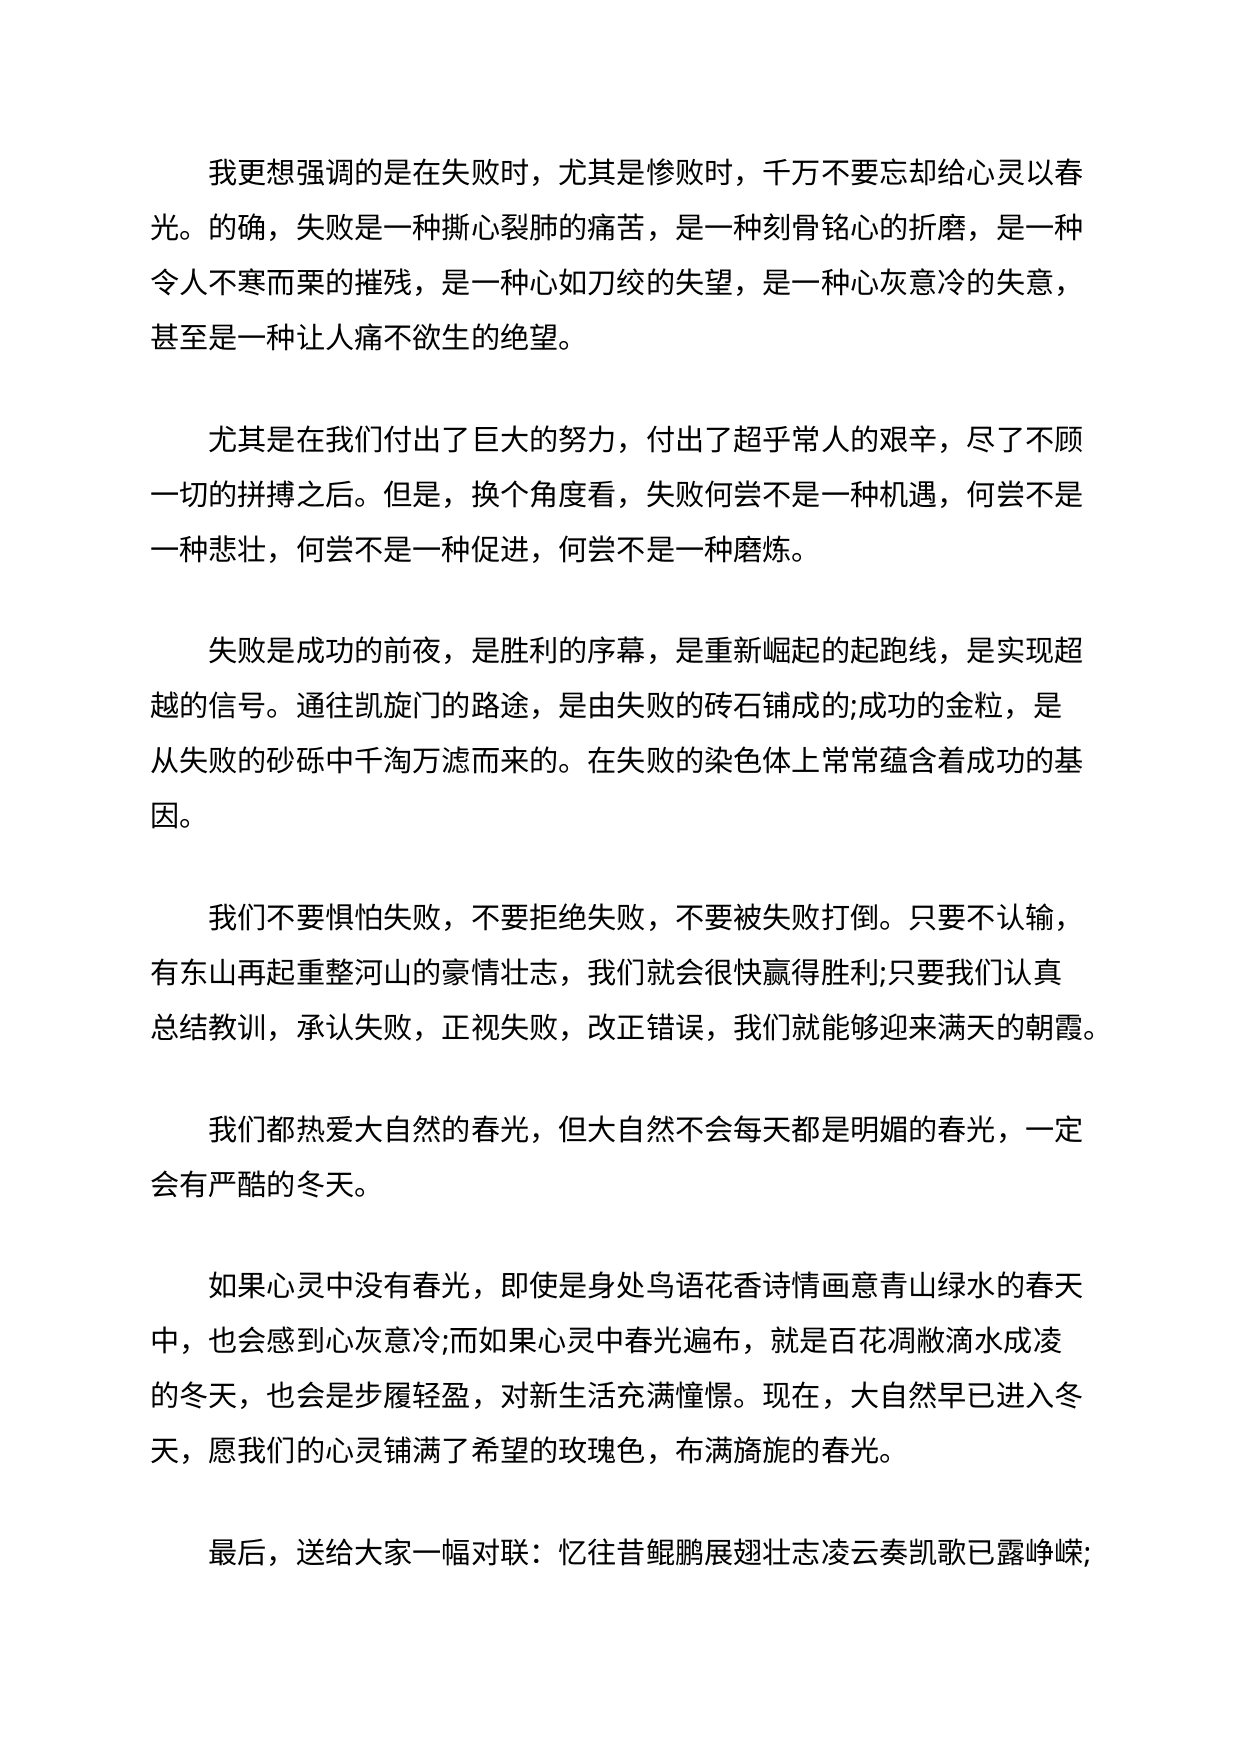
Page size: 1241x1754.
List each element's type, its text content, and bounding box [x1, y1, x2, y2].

text 如果心灵中没有春光，即使是身处鸟语花香诗情画意青山绿水的春天中，也会感到心灰意冷;而如果心灵中春光遍布，就是百花凋敝滴水成凌的冬天，也会是步履轻盈，对新生活充满憧憬。现在，大自然早已进入冬天，愿我们的心灵铺满了希望的玫瑰色，布满旖旎的春光。 [150, 1263, 1090, 1470]
text 我们不要惧怕失败，不要拒绝失败，不要被失败打倒。只要不认输，有东山再起重整河山的豪情壮志，我们就会很快赢得胜利;只要我们认真总结教训，承认失败，正视失败，改正错误，我们就能够迎来满天的朝霞。 [150, 894, 1090, 1047]
text 失败是成功的前夜，是胜利的序幕，是重新崛起的起跑线，是实现超越的信号。通往凯旋门的路途，是由失败的砖石铺成的;成功的金粒，是从失败的砂砾中千淘万滤而来的。在失败的染色体上常常蕴含着成功的基因。 [150, 628, 1090, 835]
text 我更想强调的是在失败时，尤其是惨败时，千万不要忘却给心灵以春光。的确，失败是一种撕心裂肺的痛苦，是一种刻骨铭心的折磨，是一种令人不寒而栗的摧残，是一种心如刀绞的失望，是一种心灰意冷的失意，甚至是一种让人痛不欲生的绝望。 [150, 150, 1090, 357]
text 我们都热爱大自然的春光，但大自然不会每天都是明媚的春光，一定会有严酷的冬天。 [150, 1106, 1090, 1203]
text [150, 1529, 1090, 1572]
text 尤其是在我们付出了巨大的努力，付出了超乎常人的艰辛，尽了不顾一切的拼搏之后。但是，换个角度看，失败何尝不是一种机遇，何尝不是一种悲壮，何尝不是一种促进，何尝不是一种磨炼。 [150, 416, 1090, 568]
